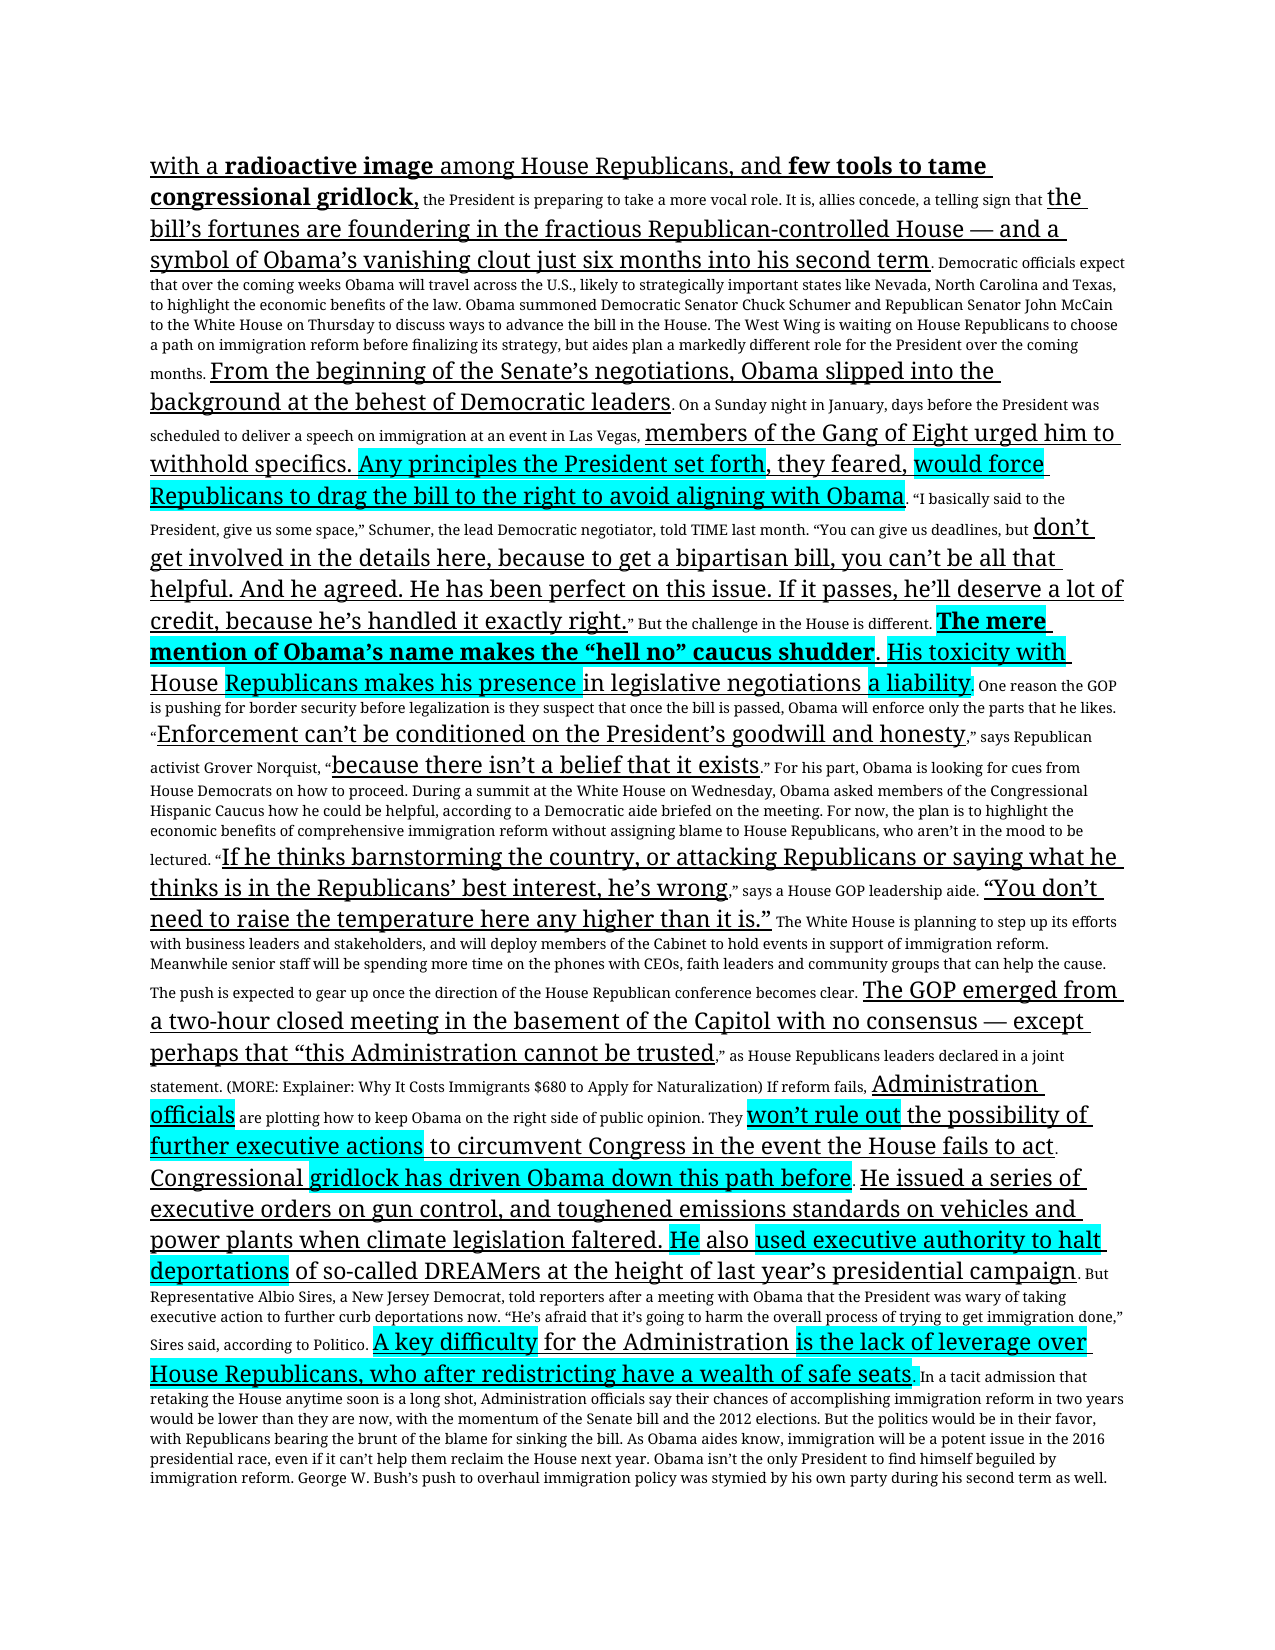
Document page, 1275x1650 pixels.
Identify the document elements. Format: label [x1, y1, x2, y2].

text [150, 150, 1125, 1488]
